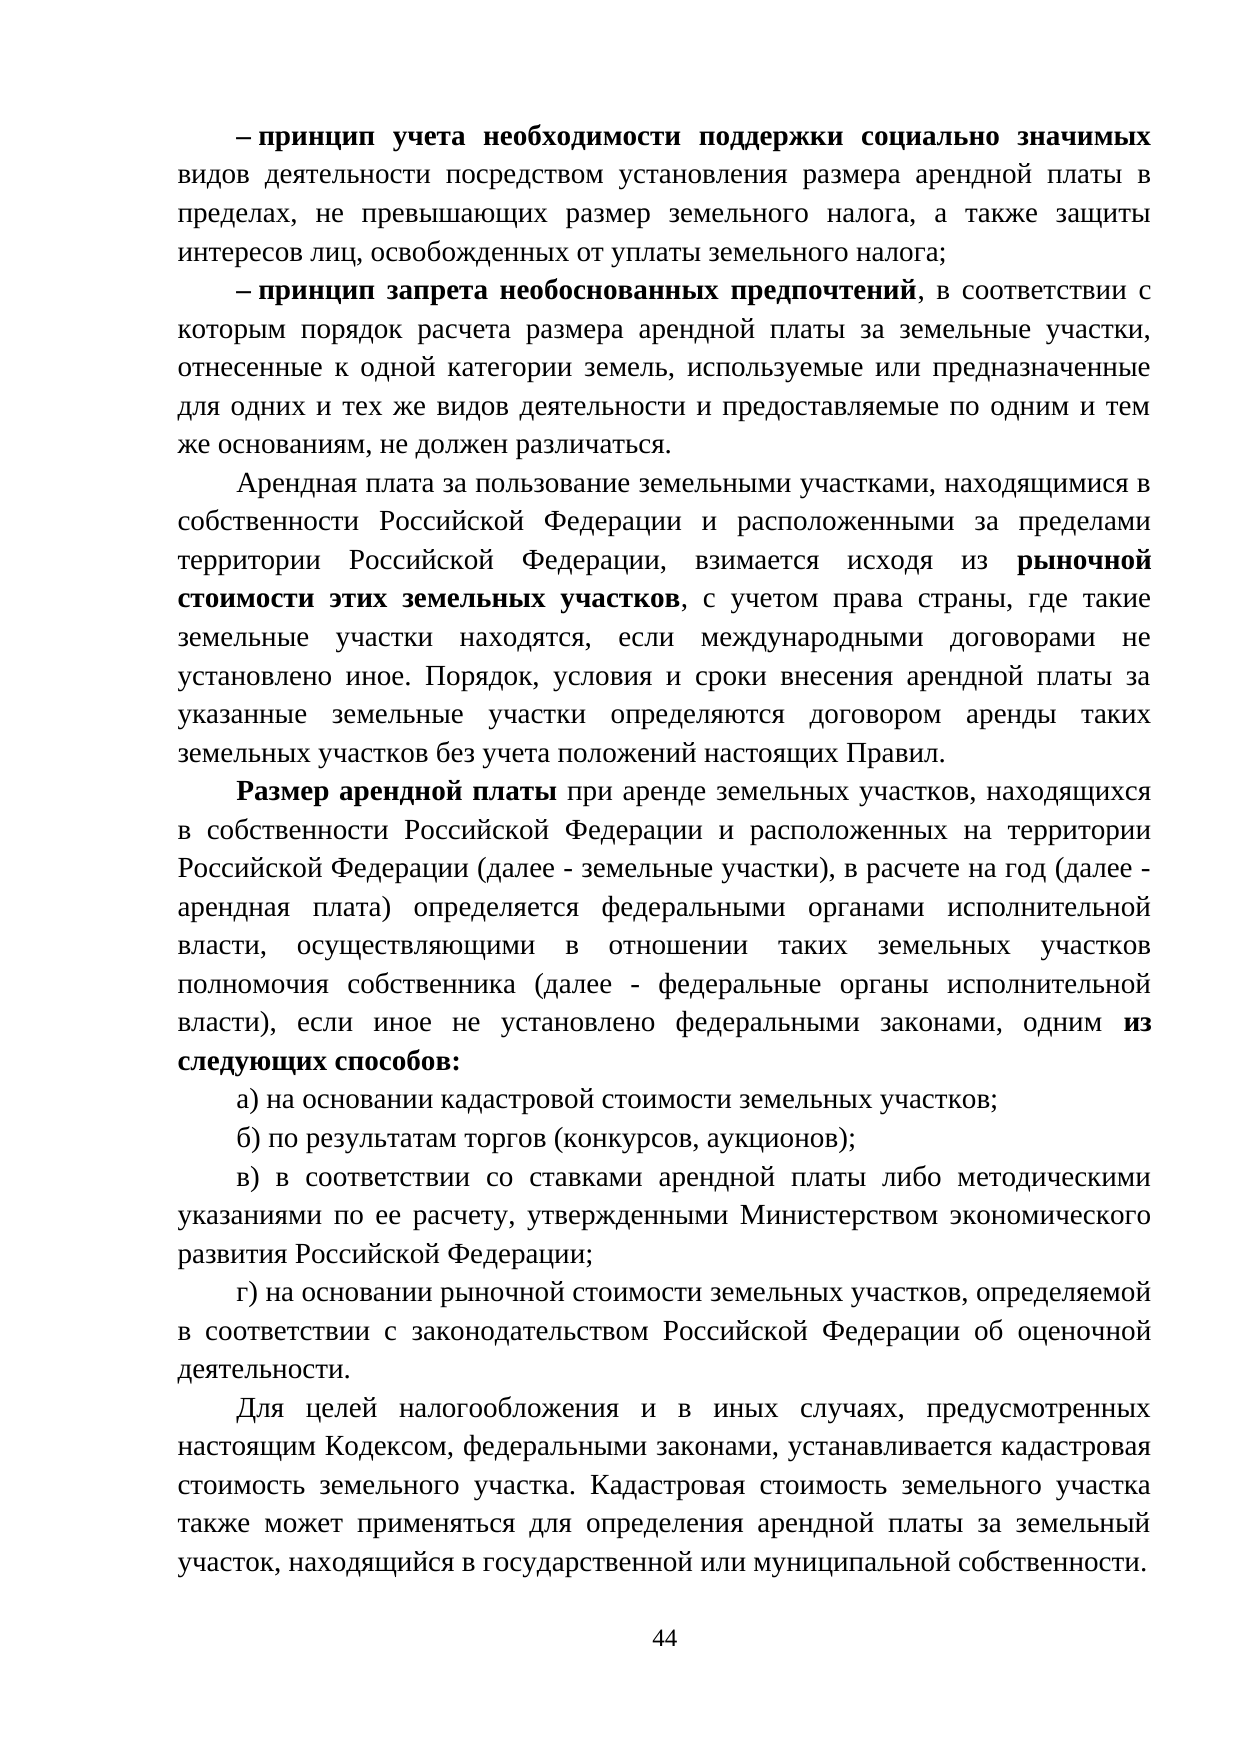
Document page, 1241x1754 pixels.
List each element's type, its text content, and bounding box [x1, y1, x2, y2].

text – принцип запрета необоснованных предпочтений, в соответствии с которым порядок расчета размера арендной платы за земельные участки, отнесенные к одной категории земель, используемые или предназначенные для одних и тех же видов деятельности и предоставляемые по одним и тем же основаниям, не должен различаться. [177, 272, 1152, 460]
text б) по результатам торгов (конкурсов, аукционов); [177, 1120, 1152, 1154]
text Арендная плата за пользование земельными участками, находящимися в собственности Российской Федерации и расположенными за пределами территории Российской Федерации, взимается исходя из рыночной стоимости этих земельных участков, с учетом права страны, где такие земельные участки находятся, если международными договорами не установлено иное. Порядок, условия и сроки внесения арендной платы за указанные земельные участки определяются договором аренды таких земельных участков без учета положений настоящих Правил. [177, 465, 1152, 768]
text в) в соответствии со ставками арендной платы либо методическими указаниями по ее расчету, утвержденными Министерством экономического развития Российской Федерации; [177, 1159, 1152, 1269]
text Для целей налогообложения и в иных случаях, предусмотренных настоящим Кодексом, федеральными законами, устанавливается кадастровая стоимость земельного участка. Кадастровая стоимость земельного участка также может применяться для определения арендной платы за земельный участок, находящийся в государственной или муниципальной собственности. [177, 1390, 1152, 1578]
text – принцип учета необходимости поддержки социально значимых видов деятельности посредством установления размера арендной платы в пределах, не превышающих размер земельного налога, а также защиты интересов лиц, освобожденных от уплаты земельного налога; [177, 118, 1152, 267]
text Размер арендной платы при аренде земельных участков, находящихся в собственности Российской Федерации и расположенных на территории Российской Федерации (далее - земельные участки), в расчете на год (далее - арендная плата) определяется федеральными органами исполнительной власти, осуществляющими в отношении таких земельных участков полномочия собственника (далее - федеральные органы исполнительной власти), если иное не установлено федеральными законами, одним из следующих способов: [177, 773, 1152, 1077]
text а) на основании кадастровой стоимости земельных участков; [177, 1082, 1152, 1115]
text г) на основании рыночной стоимости земельных участков, определяемой в соответствии с законодательством Российской Федерации об оценочной деятельности. [177, 1274, 1152, 1385]
